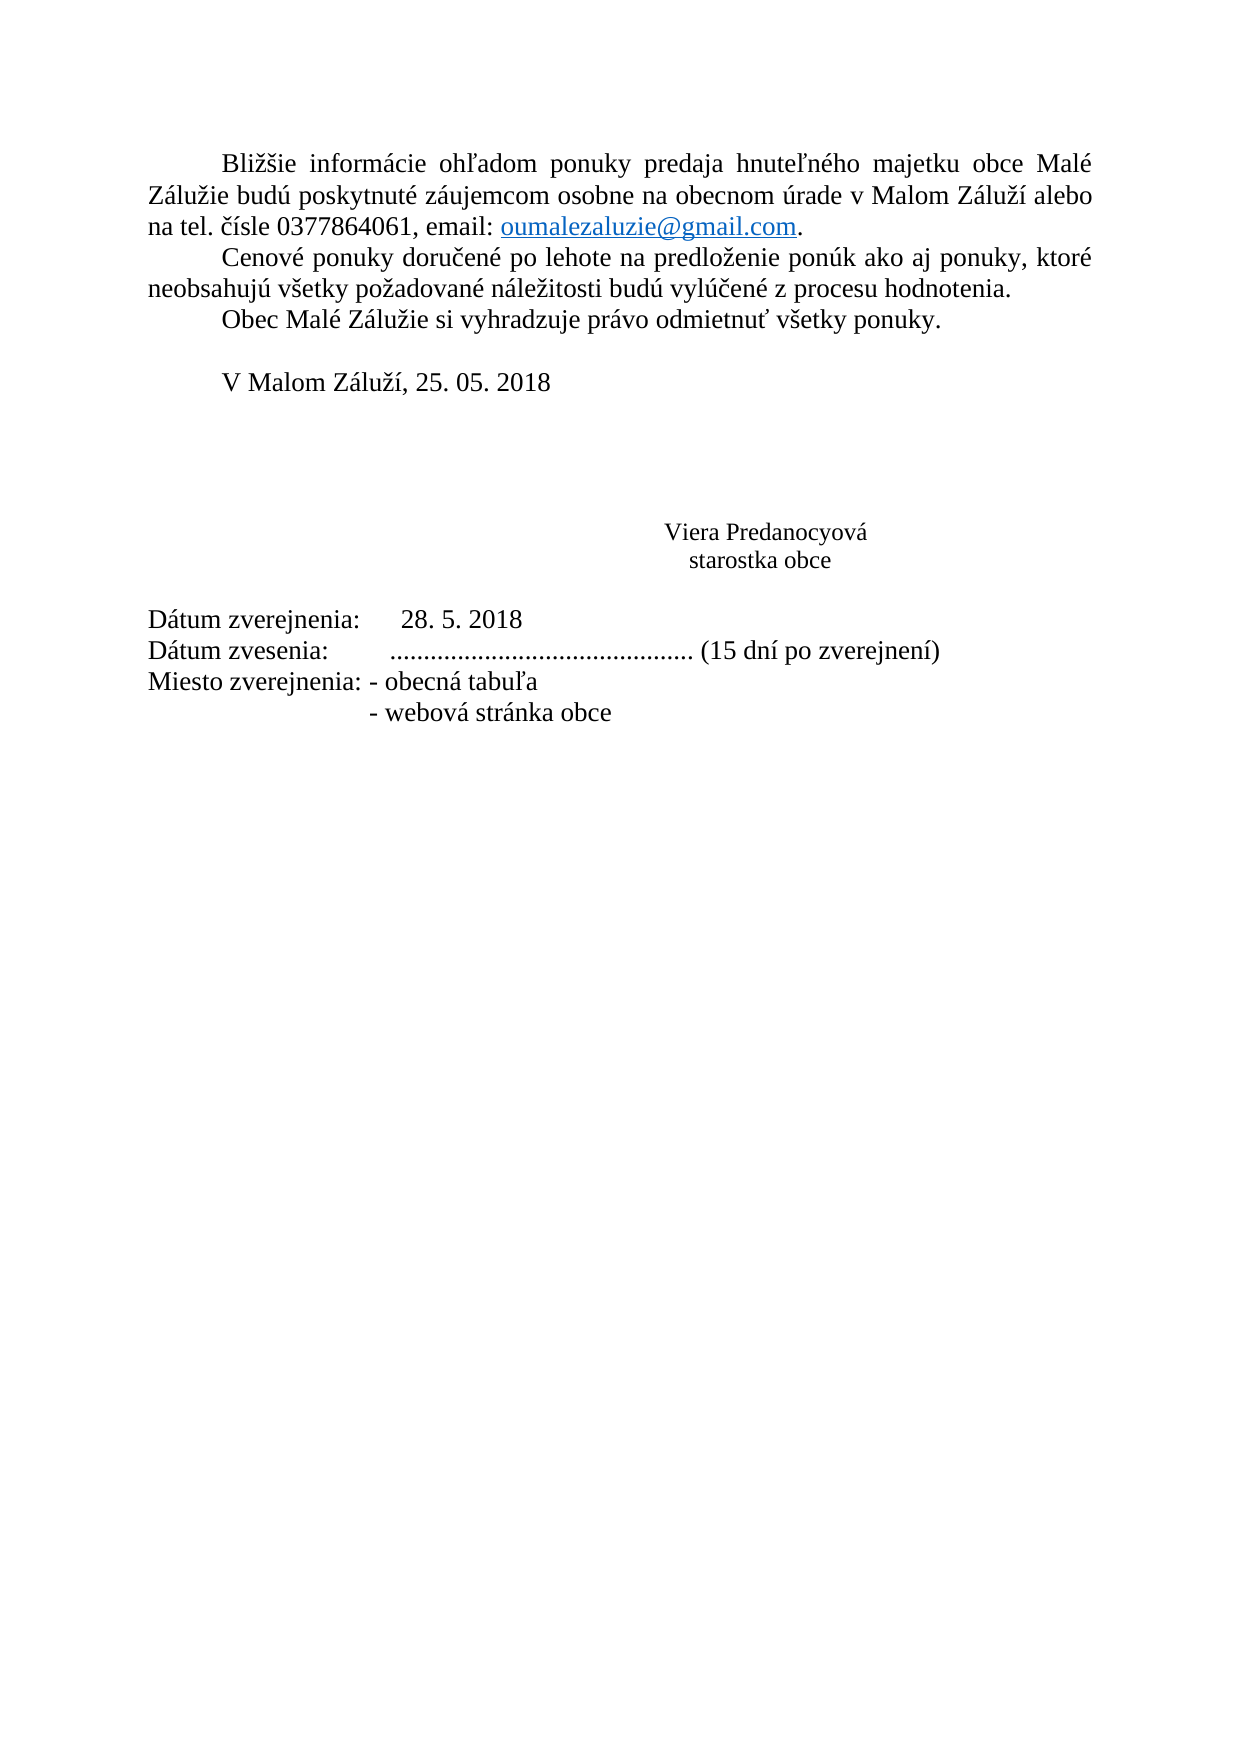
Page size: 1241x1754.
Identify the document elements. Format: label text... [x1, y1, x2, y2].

text Cenové ponuky doručené po lehote na predloženie ponúk ako aj ponuky, ktoré neobsahujú všetky požadované náležitosti budú vylúčené z procesu hodnotenia. [148, 241, 1093, 303]
text V Malom Záluží, 25. 05. 2018 [148, 366, 1093, 397]
text Viera Predanocyová [590, 517, 1093, 545]
text - webová stránka obce [148, 696, 1093, 727]
text Miesto zverejnenia: - obecná tabuľa [148, 665, 1093, 696]
text Dátum zvesenia: ............................................. (15 dní po zverejnení) [148, 634, 1093, 665]
text Obec Malé Zálužie si vyhradzuje právo odmietnuť všetky ponuky. [148, 303, 1093, 334]
text starostka obce [664, 545, 1093, 574]
text Dátum zverejnenia: 28. 5. 2018 [148, 603, 1093, 634]
text Bližšie informácie ohľadom ponuky predaja hnuteľného majetku obce Malé Zálužie budú poskytnuté záujemcom osobne na obecnom úrade v Malom Záluží alebo na tel. čísle 0377864061, email: oumalezaluzie@gmail.com. [148, 148, 1093, 241]
